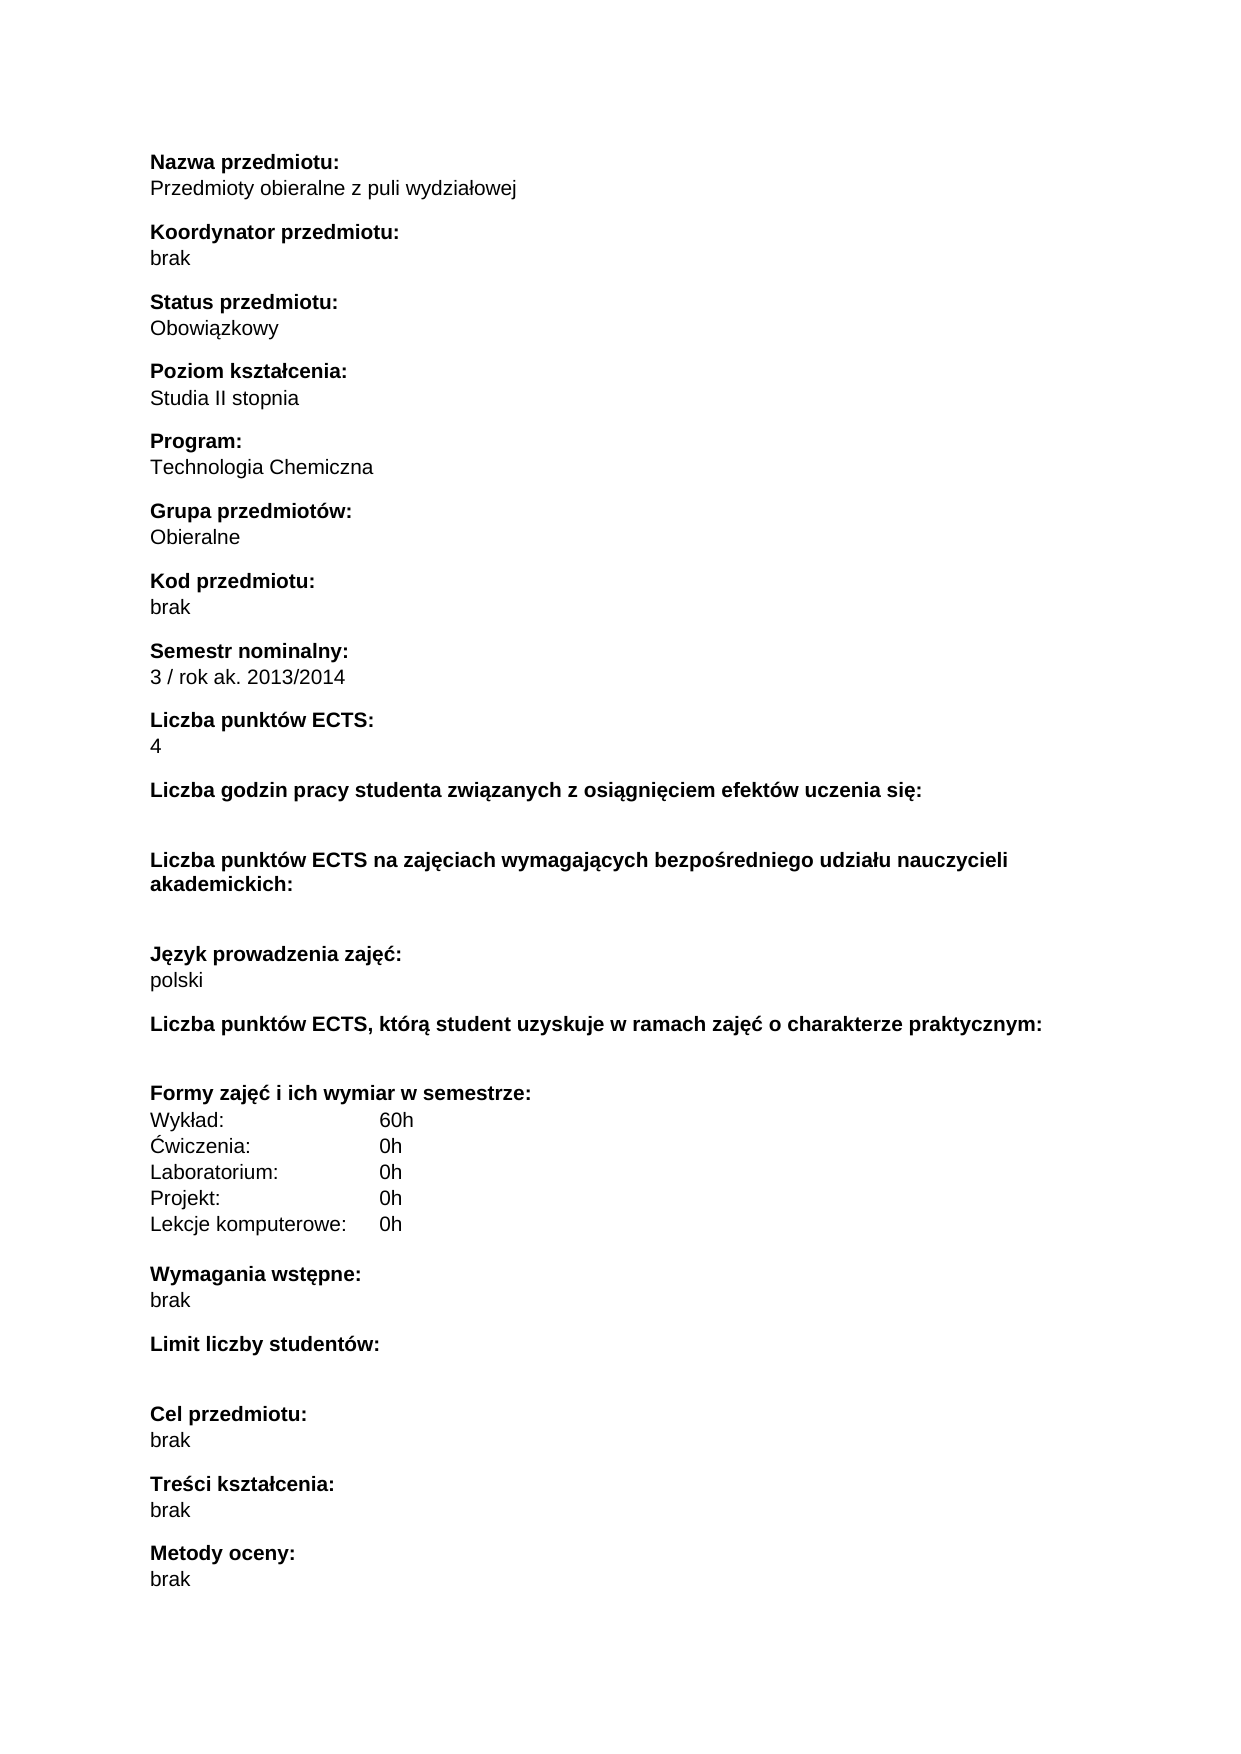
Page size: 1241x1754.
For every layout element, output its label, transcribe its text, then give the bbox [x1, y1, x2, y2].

text 4 [150, 734, 1090, 758]
text brak [150, 595, 1090, 619]
text polski [150, 968, 1090, 992]
text Limit liczby studentów: [150, 1332, 1090, 1356]
text Grupa przedmiotów: [150, 499, 1090, 523]
text Formy zajęć i ich wymiar w semestrze: [150, 1081, 1090, 1105]
text Przedmioty obieralne z puli wydziałowej [150, 176, 1090, 200]
text Koordynator przedmiotu: [150, 220, 1090, 244]
text Treści kształcenia: [150, 1471, 1090, 1495]
table_header Wykład: [140, 1108, 367, 1132]
text Liczba punktów ECTS: [150, 708, 1090, 732]
text brak [150, 1288, 1090, 1312]
text Poziom kształcenia: [150, 359, 1090, 383]
text Liczba godzin pracy studenta związanych z osiągnięciem efektów uczenia się: [150, 778, 1090, 802]
table_cell Lekcje komputerowe: [140, 1212, 367, 1236]
text Obieralne [150, 525, 1090, 549]
text brak [150, 246, 1090, 270]
text 3 / rok ak. 2013/2014 [150, 664, 1090, 688]
table_cell Projekt: [140, 1186, 367, 1210]
text Semestr nominalny: [150, 638, 1090, 662]
text Metody oceny: [150, 1541, 1090, 1565]
text Liczba punktów ECTS na zajęciach wymagających bezpośredniego udziału nauczycieli akademickich: [150, 848, 1090, 896]
table_cell 0h [369, 1210, 597, 1236]
text Liczba punktów ECTS, którą student uzyskuje w ramach zajęć o charakterze praktycznym: [150, 1011, 1090, 1035]
table_cell 0h [369, 1184, 597, 1210]
text Studia II stopnia [150, 385, 1090, 409]
text Język prowadzenia zajęć: [150, 942, 1090, 966]
text Cel przedmiotu: [150, 1402, 1090, 1426]
table_cell Ćwiczenia: [140, 1134, 367, 1158]
text Nazwa przedmiotu: [150, 150, 1090, 174]
text Kod przedmiotu: [150, 569, 1090, 593]
text brak [150, 1567, 1090, 1591]
text brak [150, 1497, 1090, 1521]
text brak [150, 1428, 1090, 1452]
text Program: [150, 429, 1090, 453]
text Status przedmiotu: [150, 289, 1090, 313]
text Obowiązkowy [150, 316, 1090, 339]
table_header 60h [369, 1108, 597, 1132]
table_cell 0h [369, 1132, 597, 1158]
text Wymagania wstępne: [150, 1262, 1090, 1286]
table_cell Laboratorium: [140, 1160, 367, 1184]
table_cell 0h [369, 1158, 597, 1184]
text Technologia Chemiczna [150, 455, 1090, 479]
